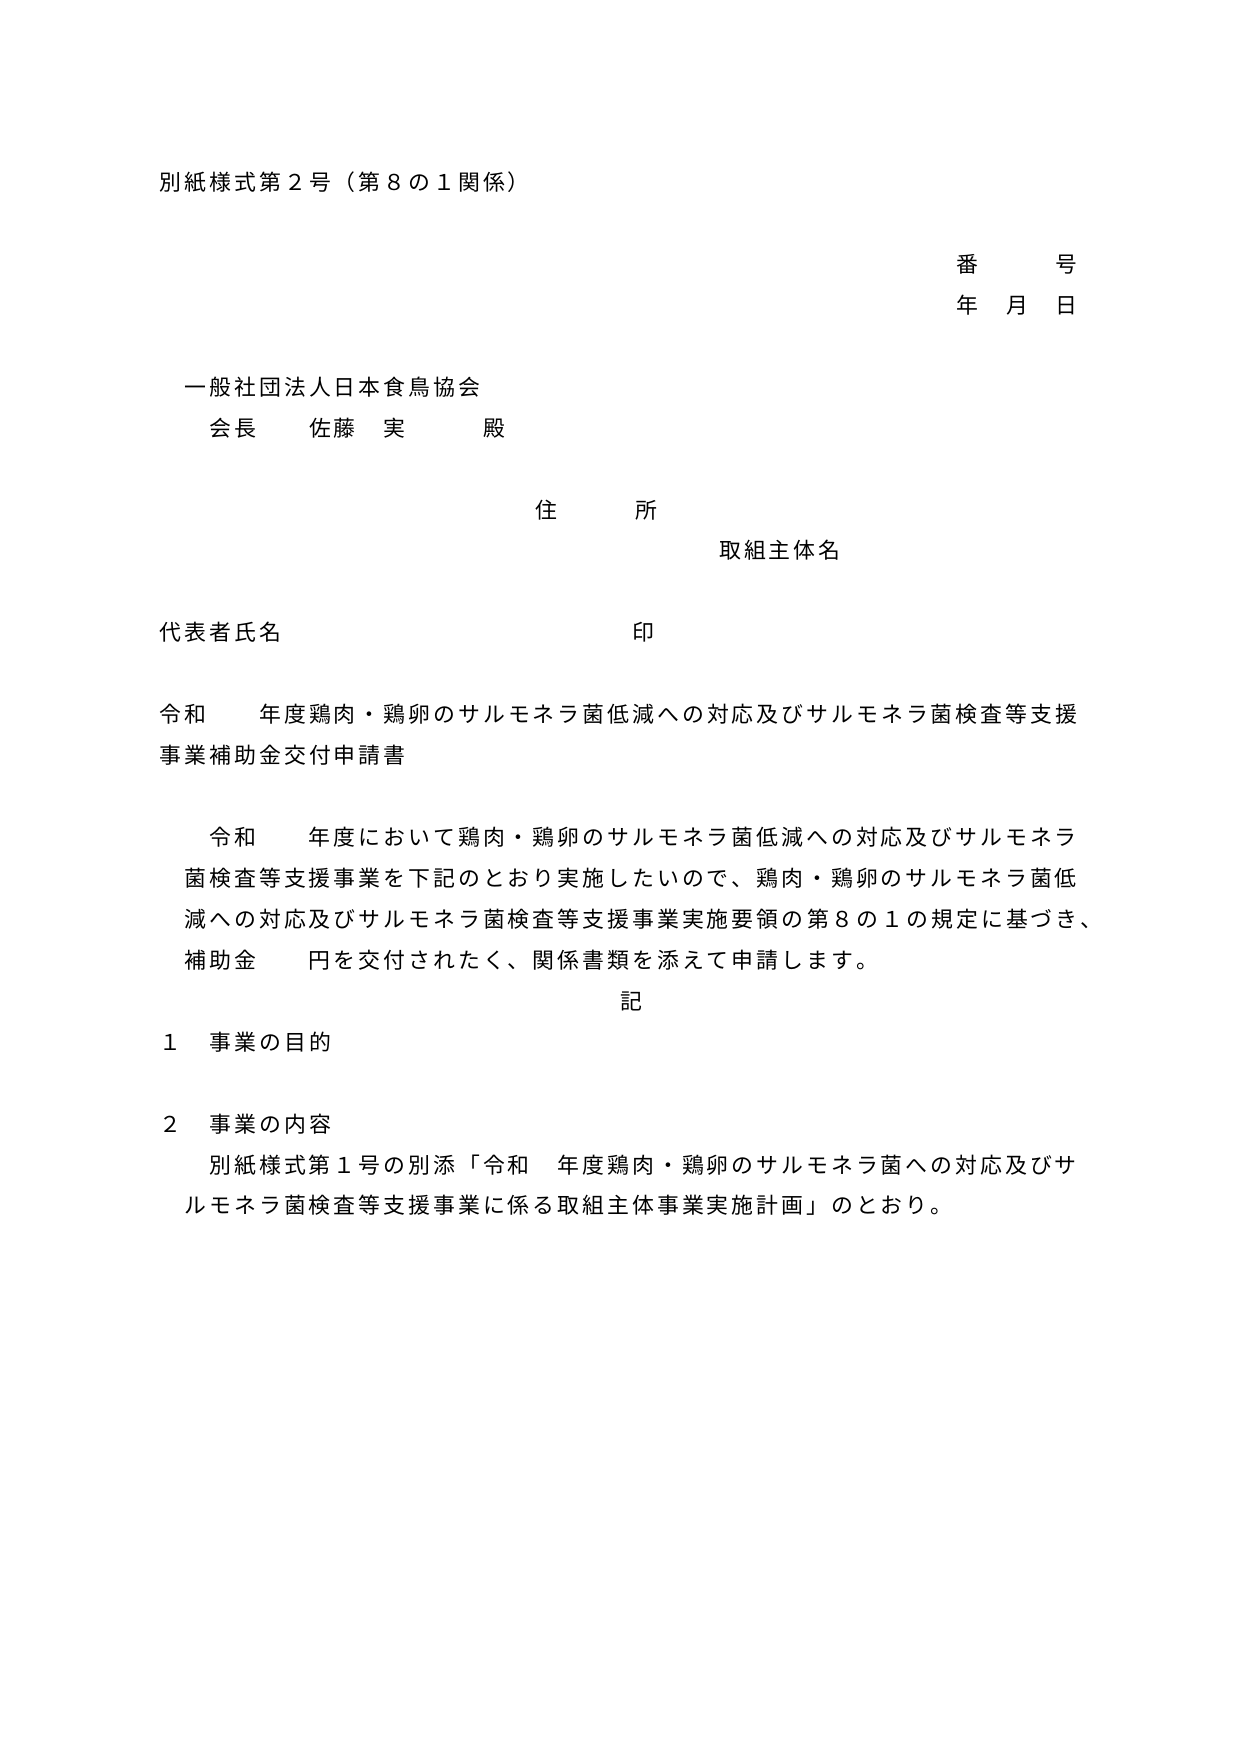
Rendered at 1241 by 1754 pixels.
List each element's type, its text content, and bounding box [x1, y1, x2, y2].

text 年 月 日 [159, 283, 1081, 324]
text ２ 事業の内容 [159, 1102, 1081, 1143]
text 令和 年度鶏肉・鶏卵のサルモネラ菌低減への対応及びサルモネラ菌検査等支援事業補助金交付申請書 [159, 693, 1081, 774]
text 一般社団法人日本食鳥協会 [159, 365, 1081, 406]
text 会長 佐藤 実 殿 [159, 406, 1081, 447]
text 住 所 [159, 488, 837, 529]
text 別紙様式第１号の別添「令和 年度鶏肉・鶏卵のサルモネラ菌への対応及びサルモネラ菌検査等支援事業に係る取組主体事業実施計画」のとおり。 [178, 1143, 1081, 1225]
text 番 号 [159, 242, 1081, 283]
text 別紙様式第２号（第８の１関係） [159, 161, 1081, 201]
text 令和 年度において鶏肉・鶏卵のサルモネラ菌低減への対応及びサルモネラ菌検査等支援事業を下記のとおり実施したいので、鶏肉・鶏卵のサルモネラ菌低減への対応及びサルモネラ菌検査等支援事業実施要領の第８の１の規定に基づき、補助金 円を交付されたく、関係書類を添えて申請します。 [178, 816, 1081, 979]
text 代表者氏名 印 [159, 570, 1081, 652]
text 記 [178, 979, 1081, 1020]
text １ 事業の目的 [159, 1020, 1081, 1061]
text 取組主体名 [159, 529, 981, 570]
